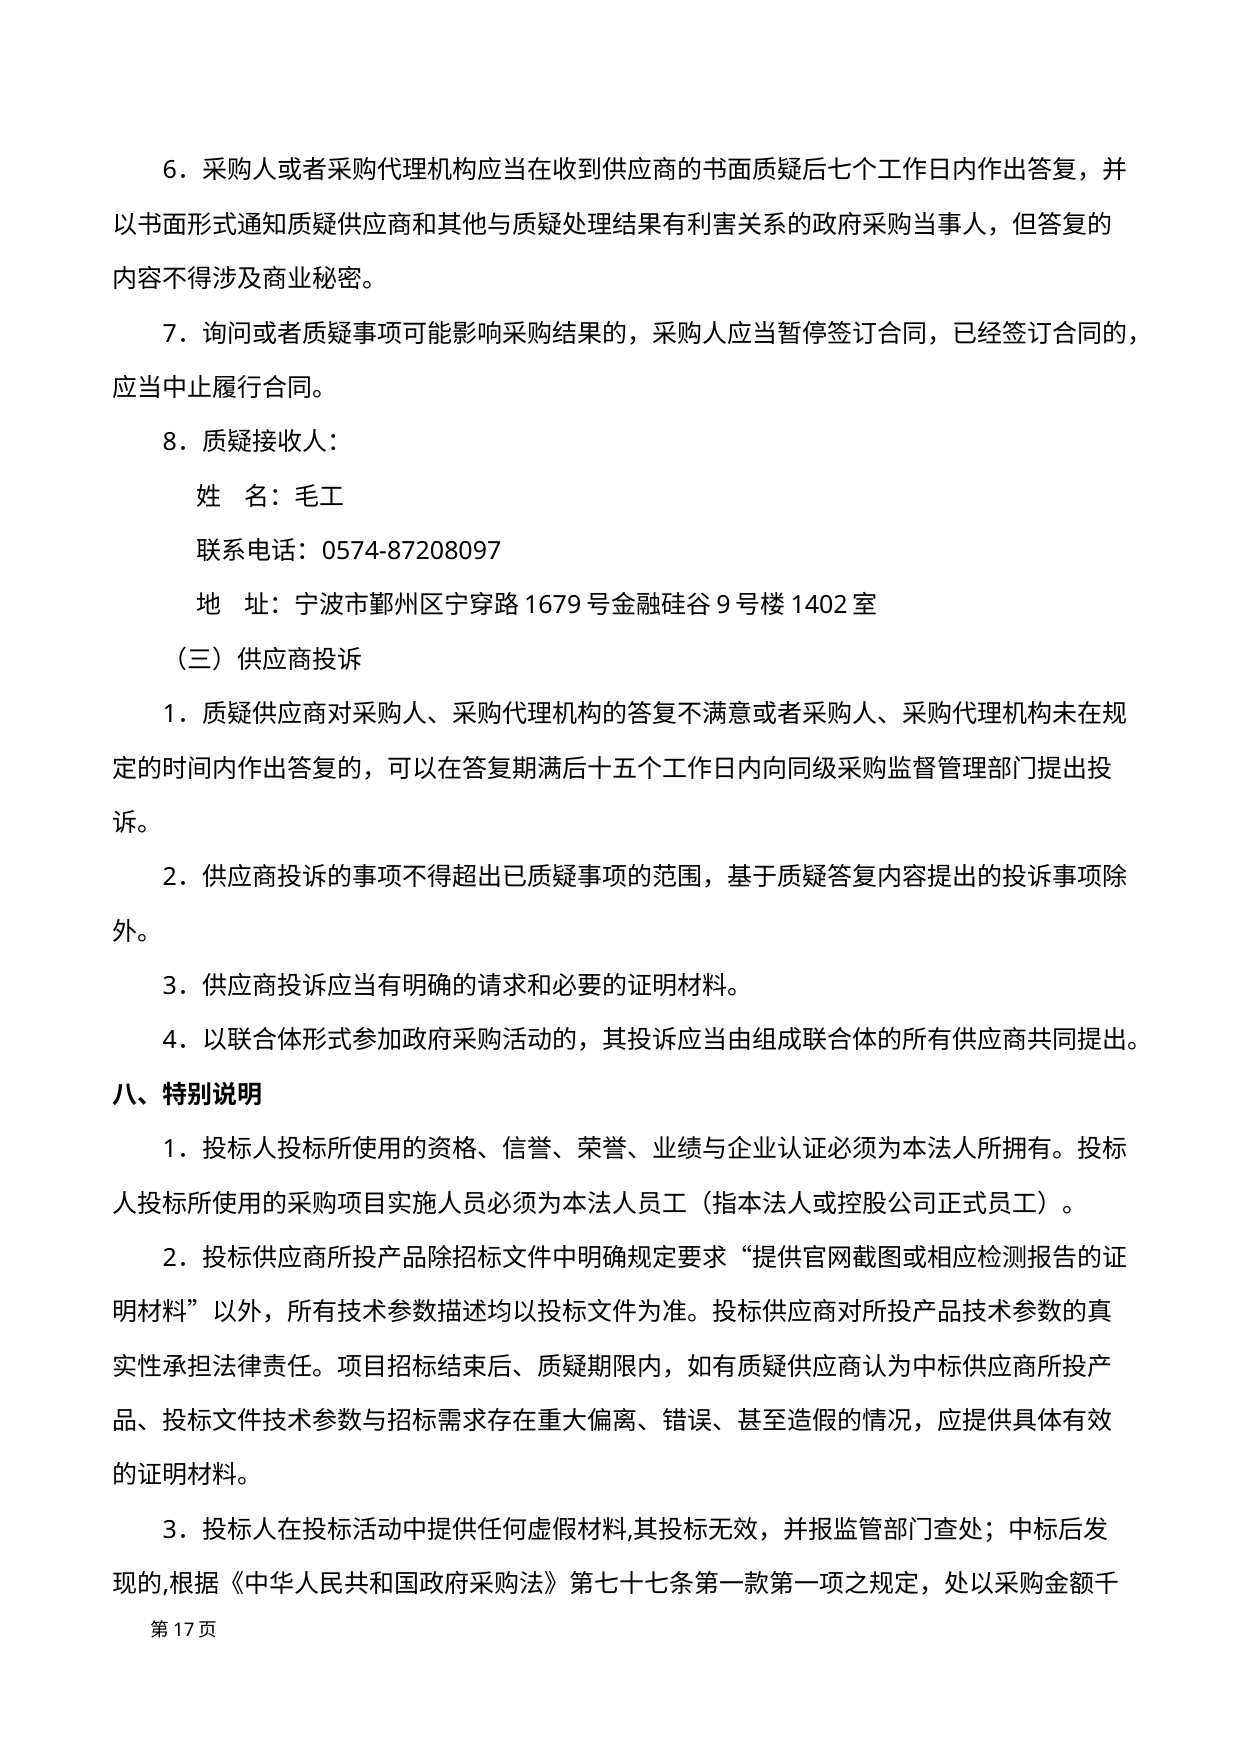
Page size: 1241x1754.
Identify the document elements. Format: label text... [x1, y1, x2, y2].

list 投标供应商所投产品除招标文件中明确规定要求“提供官网截图或相应检测报告的证明材料”以外，所有技术参数描述均以投标文件为准。投标供应商对所投产品技术参数的真实性承担法律责任。项目招标结束后、质疑期限内，如有质疑供应商认为中标供应商所投产品、投标文件技术参数与招标需求存在重大偏离、错误、甚至造假的情况，应提供具体有效的证明材料。 [112, 1237, 1128, 1491]
list 供应商投诉的事项不得超出已质疑事项的范围，基于质疑答复内容提出的投诉事项除外。 [112, 857, 1128, 947]
text （三）供应商投诉 [112, 639, 1128, 676]
list 质疑供应商对采购人、采购代理机构的答复不满意或者采购人、采购代理机构未在规定的时间内作出答复的，可以在答复期满后十五个工作日内向同级采购监督管理部门提出投诉。 [112, 694, 1128, 839]
text 联系电话：0574-87208097 [172, 531, 1128, 567]
list 供应商投诉应当有明确的请求和必要的证明材料。 [112, 966, 1128, 1002]
subtitle 八、特别说明 [112, 1074, 1128, 1111]
text 姓 名：毛工 [172, 476, 1128, 512]
list 采购人或者采购代理机构应当在收到供应商的书面质疑后七个工作日内作出答复，并以书面形式通知质疑供应商和其他与质疑处理结果有利害关系的政府采购当事人，但答复的内容不得涉及商业秘密。 [112, 150, 1128, 295]
text 地 址：宁波市鄞州区宁穿路1679号金融硅谷9号楼1402室 [172, 585, 1128, 621]
list 投标人投标所使用的资格、信誉、荣誉、业绩与企业认证必须为本法人所拥有。投标人投标所使用的采购项目实施人员必须为本法人员工（指本法人或控股公司正式员工）。 [112, 1129, 1128, 1219]
list 以联合体形式参加政府采购活动的，其投诉应当由组成联合体的所有供应商共同提出。 [112, 1020, 1128, 1056]
list 询问或者质疑事项可能影响采购结果的，采购人应当暂停签订合同，已经签订合同的，应当中止履行合同。 [112, 313, 1128, 404]
list 质疑接收人： [112, 422, 1128, 458]
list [112, 1509, 1128, 1600]
